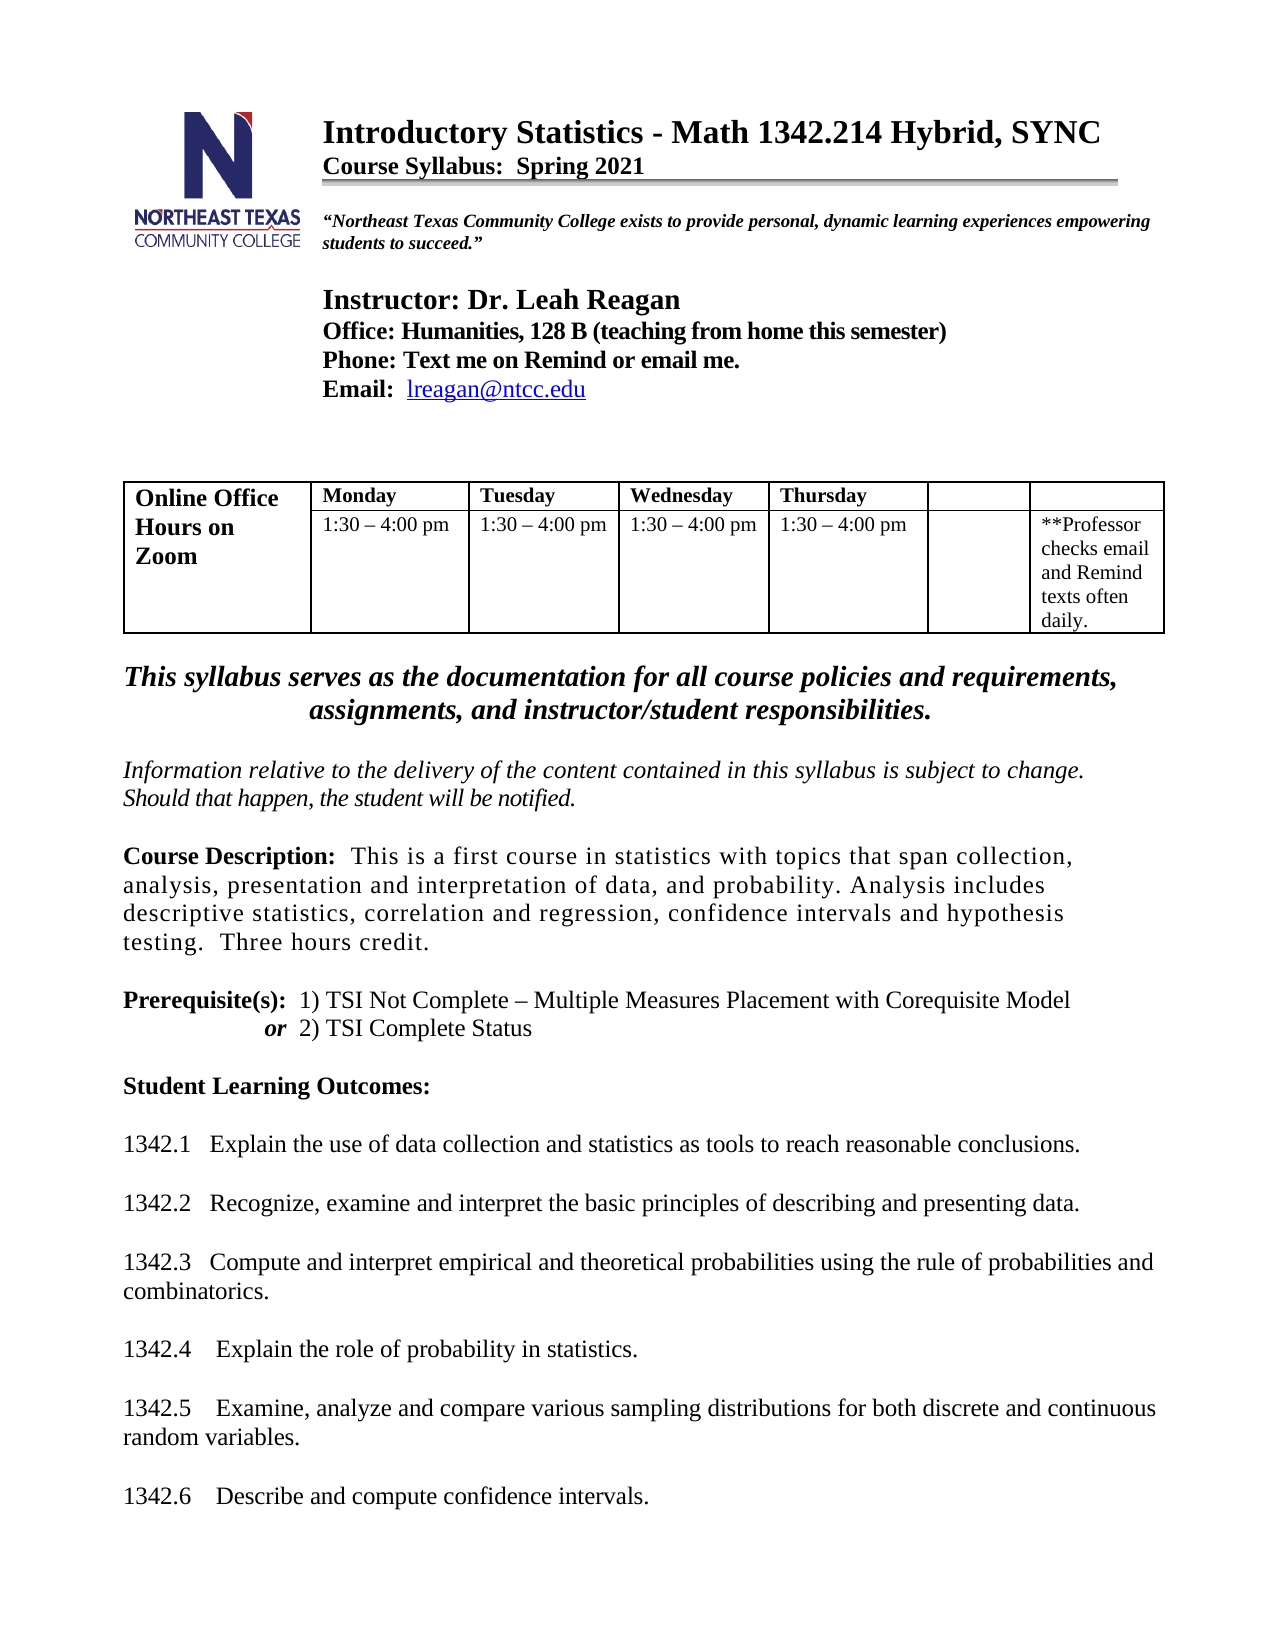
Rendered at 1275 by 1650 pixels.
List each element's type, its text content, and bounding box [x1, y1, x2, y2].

table_cell [1031, 483, 1163, 509]
table_cell Online Office Hours on Zoom [125, 483, 310, 632]
text or 2) TSI Complete Status [123, 1013, 1127, 1042]
table_cell 1:30 – 4:00 pm [770, 511, 927, 632]
table_header [124, 113, 311, 481]
table_cell 1:30 – 4:00 pm [470, 511, 618, 632]
picture [135, 112, 300, 247]
subtitle 1342.5 Examine, analyze and compare various sampling distributions for both discrete and continuous random variables. [123, 1393, 1162, 1452]
table_cell [929, 483, 1029, 509]
table_cell Monday [312, 483, 468, 509]
subtitle 1342.6 Describe and compute confidence intervals. [123, 1481, 1162, 1510]
text Course Description: This is a first course in statistics with topics that span collection, analysis, presentation and interpretation of data, and probability. Analysis includes descriptive statistics, correlation and regression, confidence intervals and hypothesis testing. Three hours credit. [123, 841, 1127, 956]
table_header Introductory Statistics - Math 1342.214 Hybrid, SYNC Course Syllabus: Spring 2021 [311, 113, 1164, 208]
table_cell 1:30 – 4:00 pm [620, 511, 768, 632]
table_cell [929, 511, 1029, 632]
table_cell “Northeast Texas Community College exists to provide personal, dynamic learning experiences empowering students to succeed.” Instructor: Dr. Leah Reagan Office: Humanities, 128 B (teaching from home this semester) Phone: Text me on Remind or email me. Email: lreagan@ntcc.edu [311, 208, 1164, 481]
text Information relative to the delivery of the content contained in this syllabus is subject to change. Should that happen, the student will be notified. [123, 755, 1121, 812]
subtitle Student Learning Outcomes: [123, 1071, 1162, 1100]
subtitle 1342.1 Explain the use of data collection and statistics as tools to reach reasonable conclusions. [123, 1129, 1162, 1159]
picture [322, 179, 1118, 186]
table_cell **Professor checks email and Remind texts often daily. [1031, 511, 1163, 632]
table_cell Tuesday [470, 483, 618, 509]
text Prerequisite(s): 1) TSI Not Complete – Multiple Measures Placement with Corequisite Model [123, 985, 1127, 1013]
table_cell Thursday [770, 483, 927, 509]
table_cell Wednesday [620, 483, 768, 509]
subtitle 1342.2 Recognize, examine and interpret the basic principles of describing and presenting data. [123, 1188, 1162, 1217]
text This syllabus serves as the documentation for all course policies and requirements, assignments, and instructor/student responsibilities. [123, 659, 1121, 726]
subtitle 1342.4 Explain the role of probability in statistics. [123, 1334, 1162, 1364]
subtitle 1342.3 Compute and interpret empirical and theoretical probabilities using the rule of probabilities and combinatorics. [123, 1247, 1162, 1305]
table_cell 1:30 – 4:00 pm [312, 511, 468, 632]
